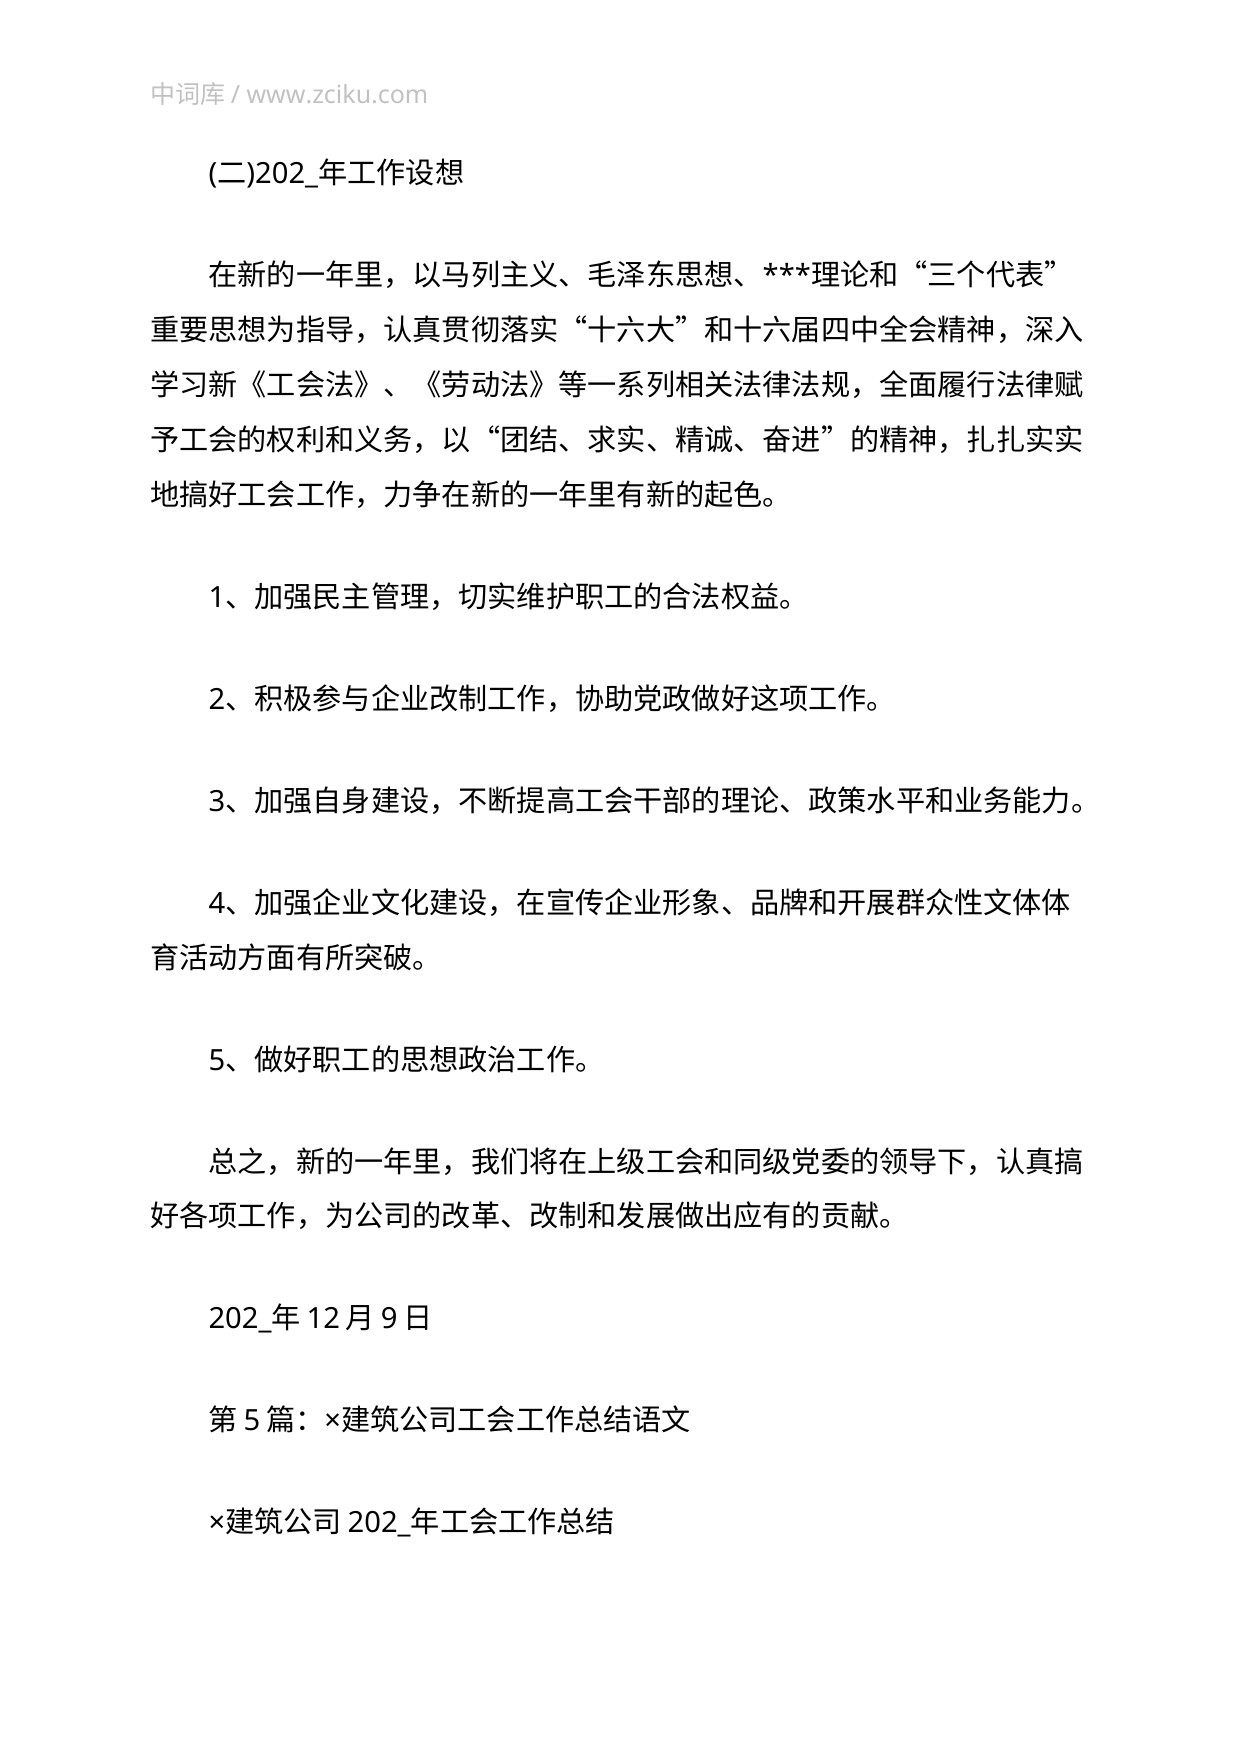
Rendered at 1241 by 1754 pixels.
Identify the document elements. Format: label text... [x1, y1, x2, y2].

text (二)202_年工作设想 [150, 150, 1090, 192]
text 4、加强企业文化建设，在宣传企业形象、品牌和开展群众性文体体育活动方面有所突破。 [150, 879, 1090, 977]
text 在新的一年里，以马列主义、毛泽东思想、***理论和“三个代表”重要思想为指导，认真贯彻落实“十六大”和十六届四中全会精神，深入学习新《工会法》、《劳动法》等一系列相关法律法规，全面履行法律赋予工会的权利和义务，以“团结、求实、精诚、奋进”的精神，扎扎实实地搞好工会工作，力争在新的一年里有新的起色。 [150, 252, 1090, 514]
text 2、积极参与企业改制工作，协助党政做好这项工作。 [150, 675, 1090, 718]
text 5、做好职工的思想政治工作。 [150, 1036, 1090, 1078]
text 202_年12月9日 [150, 1295, 1090, 1337]
text 第5篇：×建筑公司工会工作总结语文 [150, 1397, 1090, 1439]
text 总之，新的一年里，我们将在上级工会和同级党委的领导下，认真搞好各项工作，为公司的改革、改制和发展做出应有的贡献。 [150, 1138, 1090, 1235]
text ×建筑公司202_年工会工作总结 [150, 1499, 1090, 1541]
text 1、加强民主管理，切实维护职工的合法权益。 [150, 573, 1090, 616]
text 3、加强自身建设，不断提高工会干部的理论、政策水平和业务能力。 [150, 777, 1090, 820]
